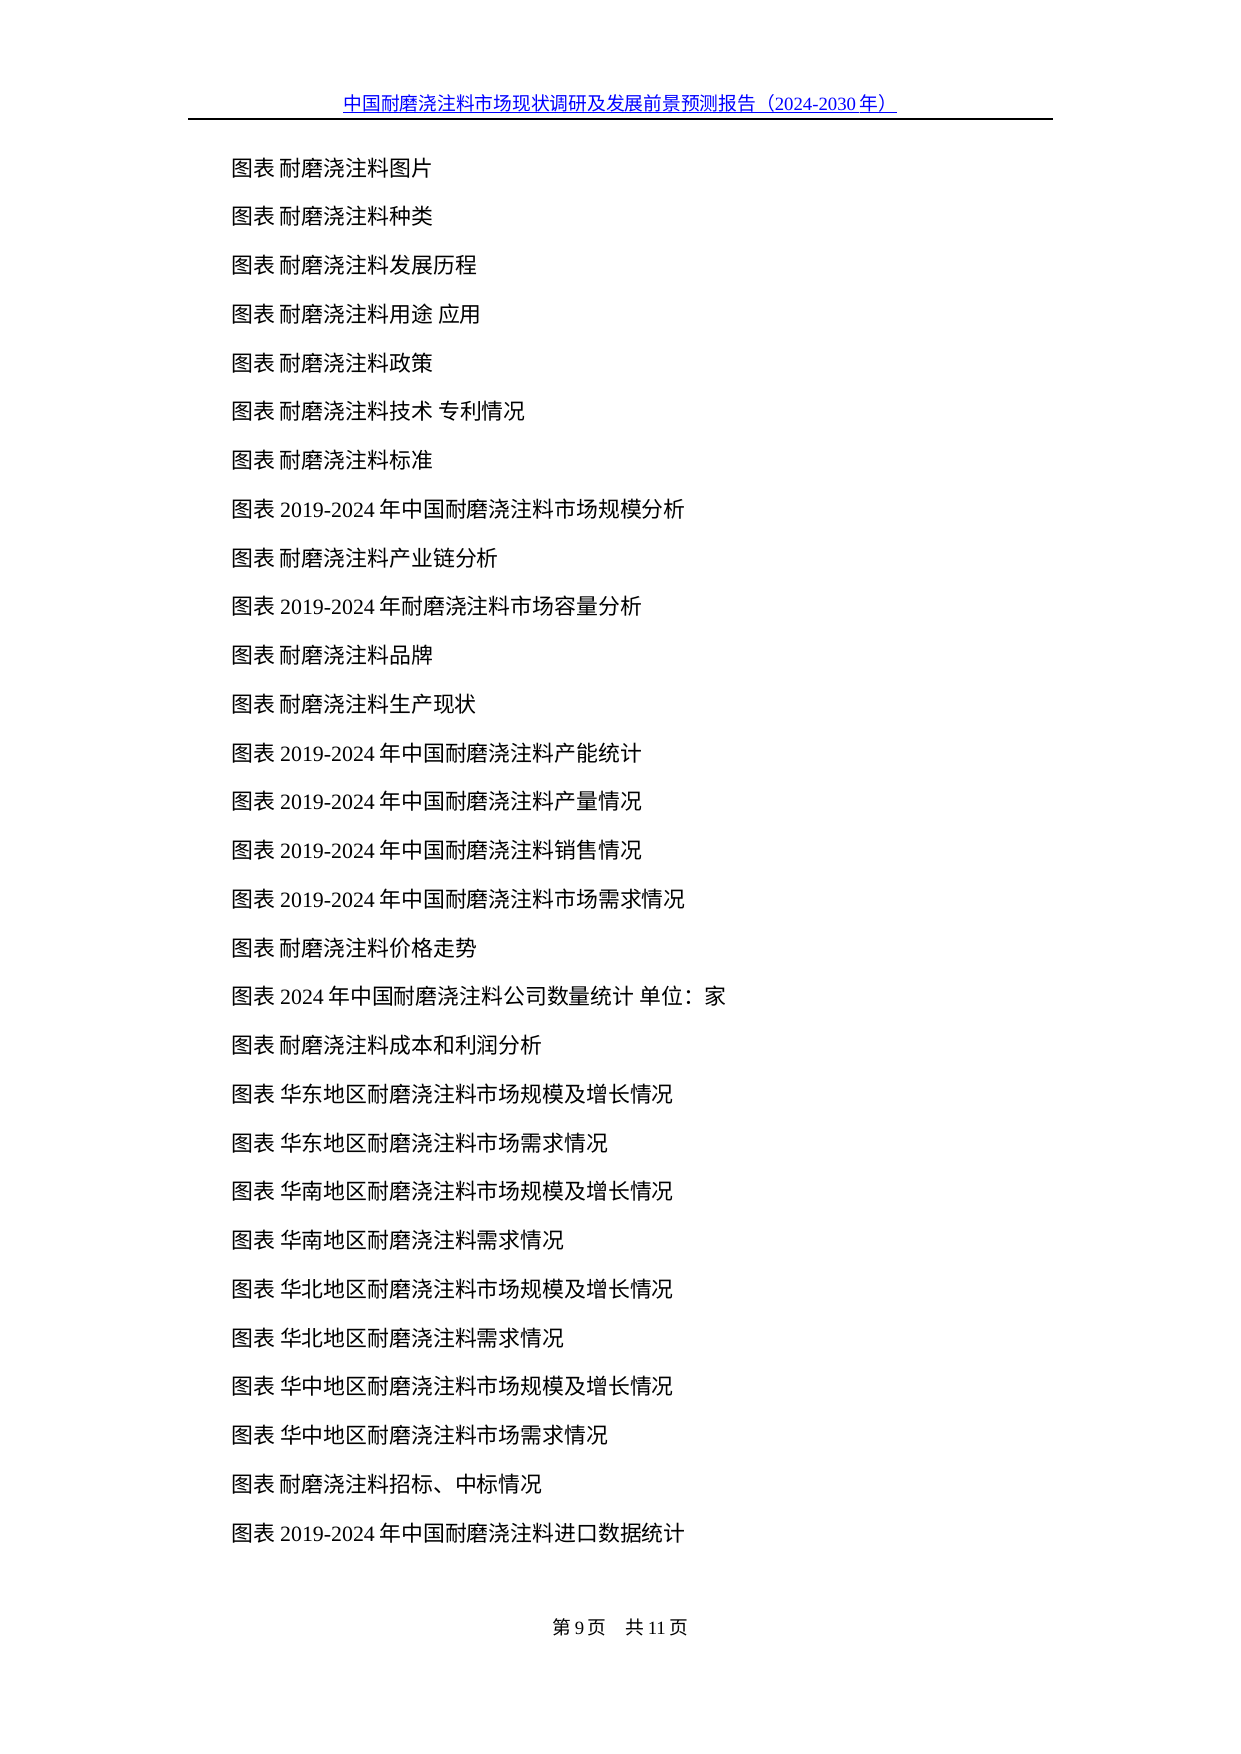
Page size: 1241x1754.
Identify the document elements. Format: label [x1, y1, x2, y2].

text [187, 150, 1053, 1548]
